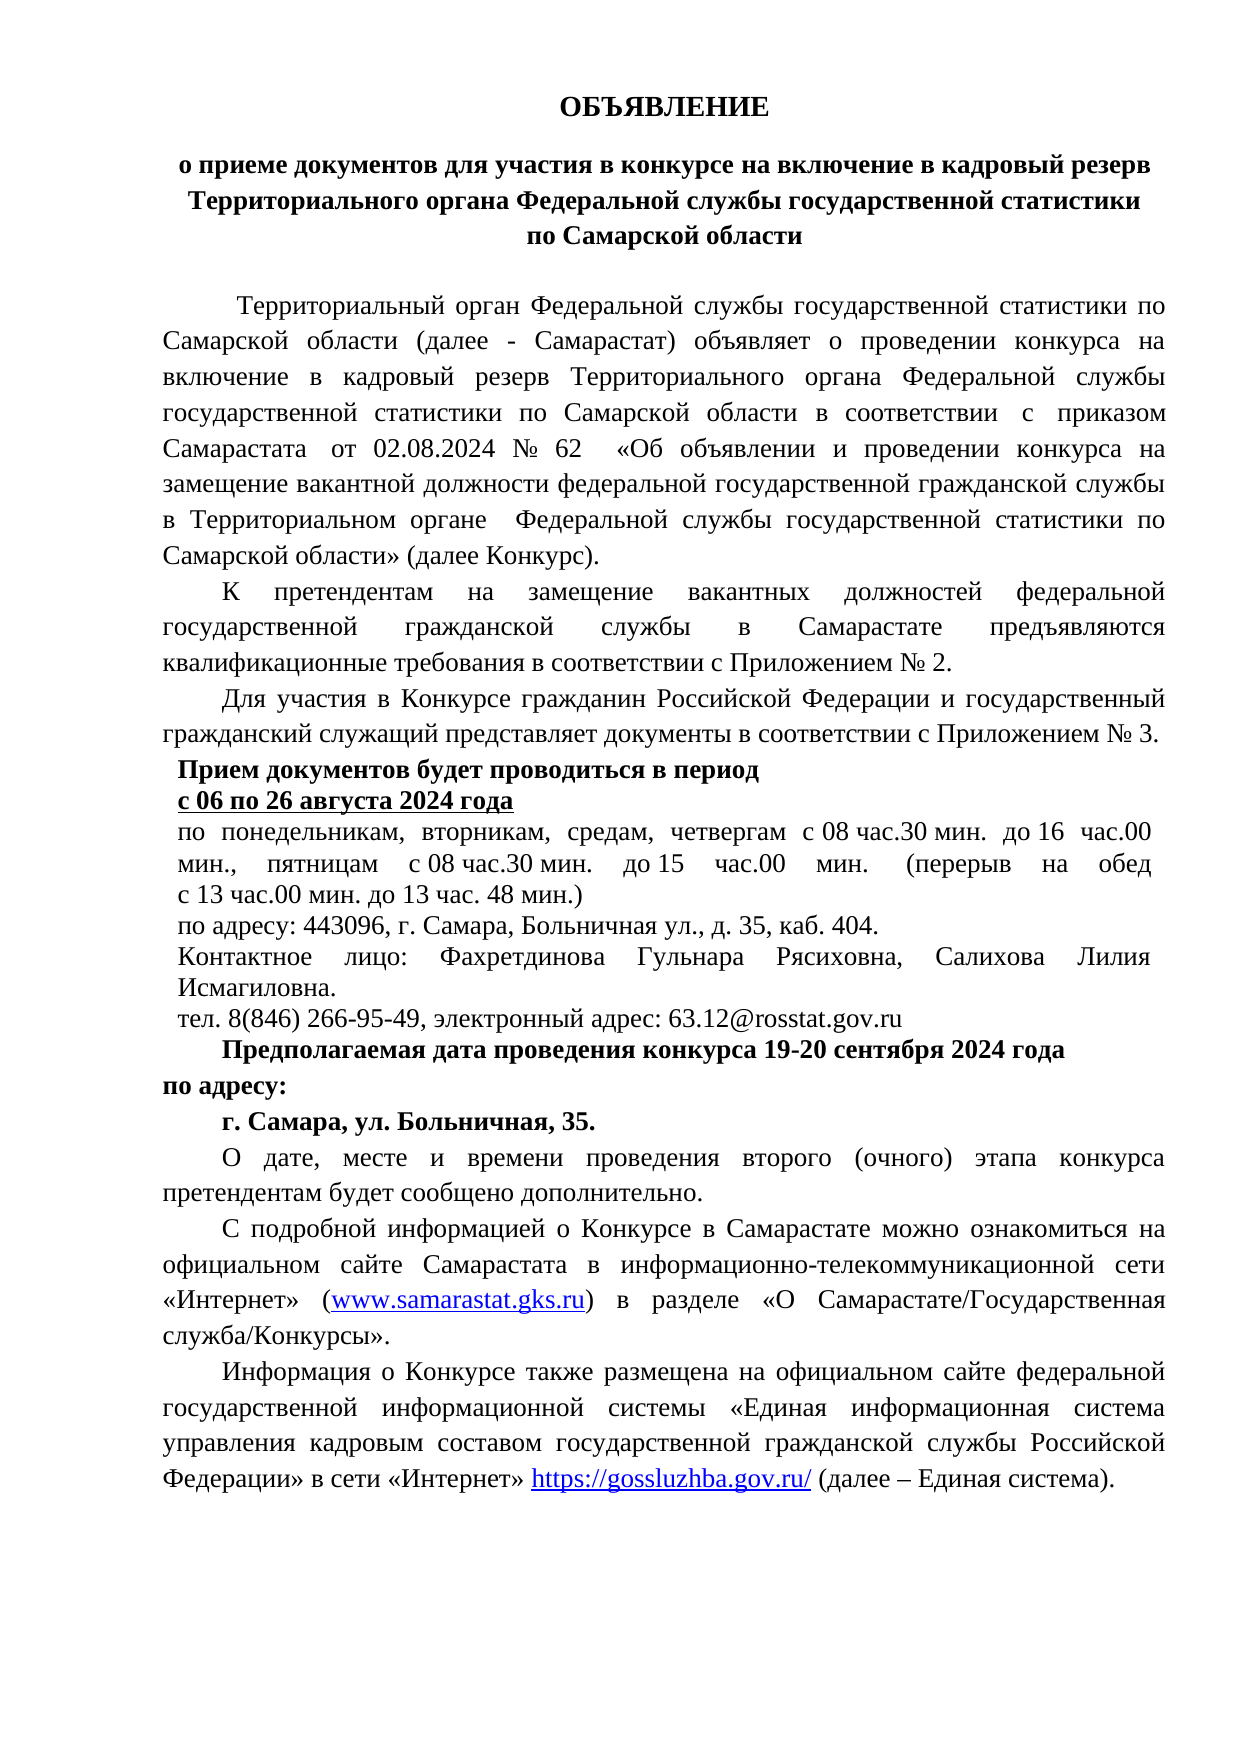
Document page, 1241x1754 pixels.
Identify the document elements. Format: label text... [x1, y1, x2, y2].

text Территориальный орган Федеральной службы государственной статистики по Самарской области (далее - Самарастат) объявляет о проведении конкурса на включение в кадровый резерв Территориального органа Федеральной службы государственной статистики по Самарской области в соответствии с приказом Самарастата от 02.08.2024 № 62 «Об объявлении и проведении конкурса на замещение вакантной должности федеральной государственной гражданской службы в Территориальном органе Федеральной службы государственной статистики по Самарской области» (далее Конкурс). [162, 289, 1167, 570]
text Для участия в Конкурсе гражданин Российской Федерации и государственный гражданский служащий представляет документы в соответствии с Приложением № 3. [162, 682, 1167, 749]
table_header о приеме документов для участия в конкурсе на включение в кадровый резерв Территориального органа Федеральной службы государственной статистики по Самарской области [166, 148, 1163, 289]
text по адресу: [162, 1069, 1167, 1100]
text г. Самара, ул. Больничная, 35. [162, 1105, 1167, 1136]
text Предполагаемая дата проведения конкурса 19-20 сентября 2024 года [162, 1033, 1167, 1065]
text ОБЪЯВЛЕНИЕ [162, 89, 1167, 122]
table_header Прием документов будет проводиться в период с 06 по 26 августа 2024 года по понедельникам, вторникам, средам, четвергам с 08 час.30 мин. до 16 час.00 мин., пятницам с 08 час.30 мин. до 15 час.00 мин. (перерыв на обед с 13 час.00 мин. до 13 час. 48 мин.) по адресу: 443096, г. Самара, Больничная ул., д. 35, каб. 404. Контактное лицо: Фахретдинова Гульнара Рясиховна, Салихова Лилия Исмагиловна. тел. 8(846) 266-95-49, электронный адрес: 63.12@rosstat.gov.ru [166, 753, 1163, 1033]
text К претендентам на замещение вакантных должностей федеральной государственной гражданской службы в Самарастате предъявляются квалификационные требования в соответствии с Приложением № 2. [162, 574, 1167, 677]
text Информация о Конкурсе также размещена на официальном сайте федеральной государственной информационной системы «Единая информационная система управления кадровым составом государственной гражданской службы Российской Федерации» в сети «Интернет» https://gossluzhba.gov.ru/ (далее – Единая система). [162, 1355, 1167, 1493]
text С подробной информацией о Конкурсе в Самарастате можно ознакомиться на официальном сайте Самарастата в информационно-телекоммуникационной сети «Интернет» (www.samarastat.gks.ru) в разделе «О Самарастате/Государственная служба/Конкурсы». [162, 1212, 1167, 1351]
text О дате, месте и времени проведения второго (очного) этапа конкурса претендентам будет сообщено дополнительно. [162, 1141, 1167, 1208]
